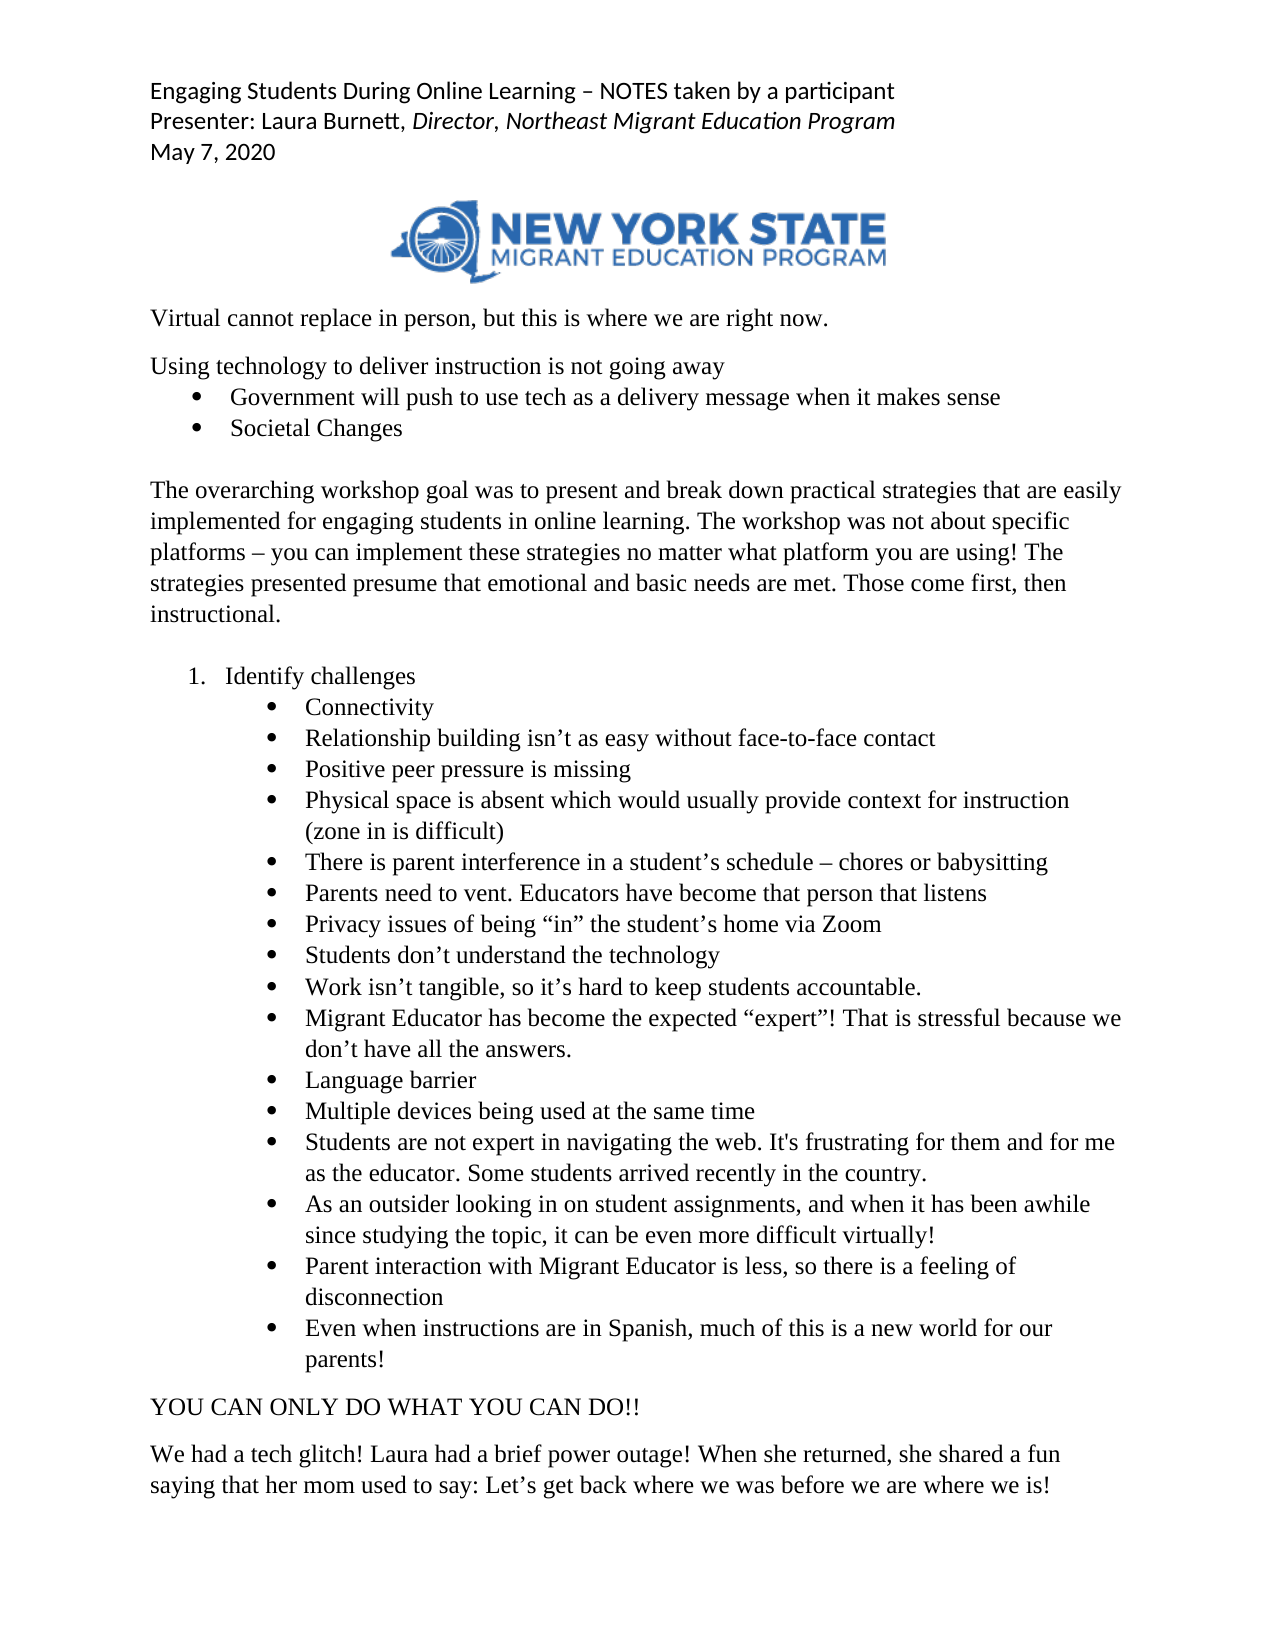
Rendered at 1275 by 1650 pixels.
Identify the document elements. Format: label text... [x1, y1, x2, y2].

list Students don’t understand the technology [267, 941, 1125, 969]
list Relationship building isn’t as easy without face-to-face contact [267, 723, 1125, 752]
list Parents need to vent. Educators have become that person that listens [267, 878, 1125, 907]
text We had a tech glitch! Laura had a brief power outage! When she returned, she shared a fun saying that her mom used to say: Let’s get back where we was before we are where we is! [150, 1439, 1125, 1499]
list Identify challenges [187, 661, 1125, 690]
list As an outsider looking in on student assignments, and when it has been awhile since studying the topic, it can be even more difficult virtually! [267, 1189, 1125, 1249]
list Positive peer pressure is missing [267, 754, 1125, 783]
list Connectivity [267, 692, 1125, 721]
list Privacy issues of being “in” the student’s home via Zoom [267, 909, 1125, 938]
list There is parent interference in a student’s schedule – chores or babysitting [267, 847, 1125, 876]
list Language barrier [267, 1065, 1125, 1093]
list Students are not expert in navigating the web. It's frustrating for them and for me as the educator. Some students arrived recently in the country. [267, 1127, 1125, 1187]
list Multiple devices being used at the same time [267, 1096, 1125, 1124]
list Even when instructions are in Spanish, much of this is a new world for our parents! [267, 1313, 1125, 1373]
text Using technology to deliver instruction is not going away [150, 351, 1125, 379]
list Physical space is absent which would usually provide context for instruction (zone in is difficult) [267, 785, 1125, 845]
list Parent interaction with Migrant Educator is less, so there is a feeling of disconnection [267, 1251, 1125, 1311]
picture [388, 194, 887, 285]
list Societal Changes [192, 413, 1125, 442]
text YOU CAN ONLY DO WHAT YOU CAN DO!! [150, 1392, 1125, 1421]
list Work isn’t tangible, so it’s hard to keep students accountable. [267, 972, 1125, 1000]
text Virtual cannot replace in person, but this is where we are right now. [150, 303, 1125, 332]
list Government will push to use tech as a delivery message when it makes sense [192, 382, 1125, 411]
text The overarching workshop goal was to present and break down practical strategies that are easily implemented for engaging students in online learning. The workshop was not about specific platforms – you can implement these strategies no matter what platform you are using! The strategies presented presume that emotional and basic needs are met. Those come first, then instructional. [150, 475, 1125, 628]
list Migrant Educator has become the expected “expert”! That is stressful because we don’t have all the answers. [267, 1003, 1125, 1062]
